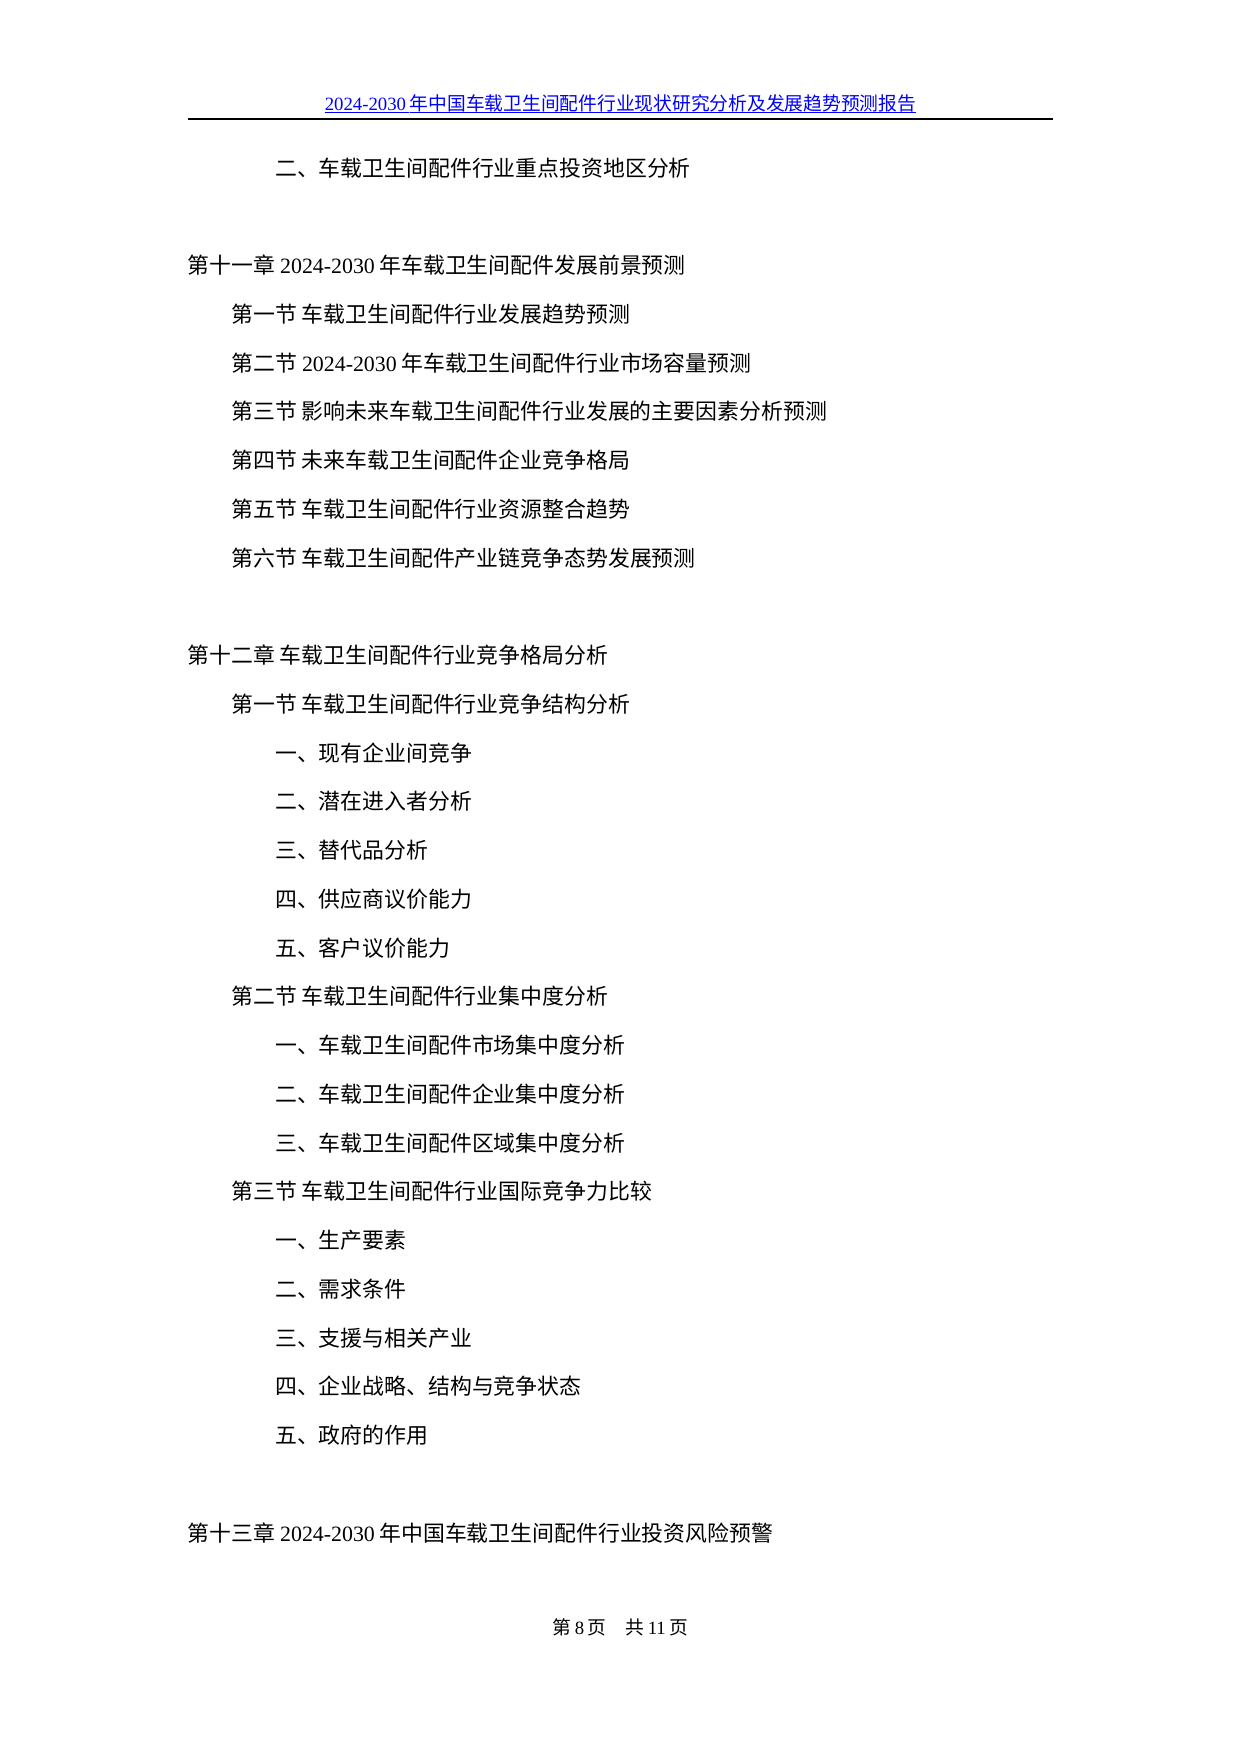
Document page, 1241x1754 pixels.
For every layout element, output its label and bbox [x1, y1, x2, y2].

text [187, 150, 1053, 1548]
